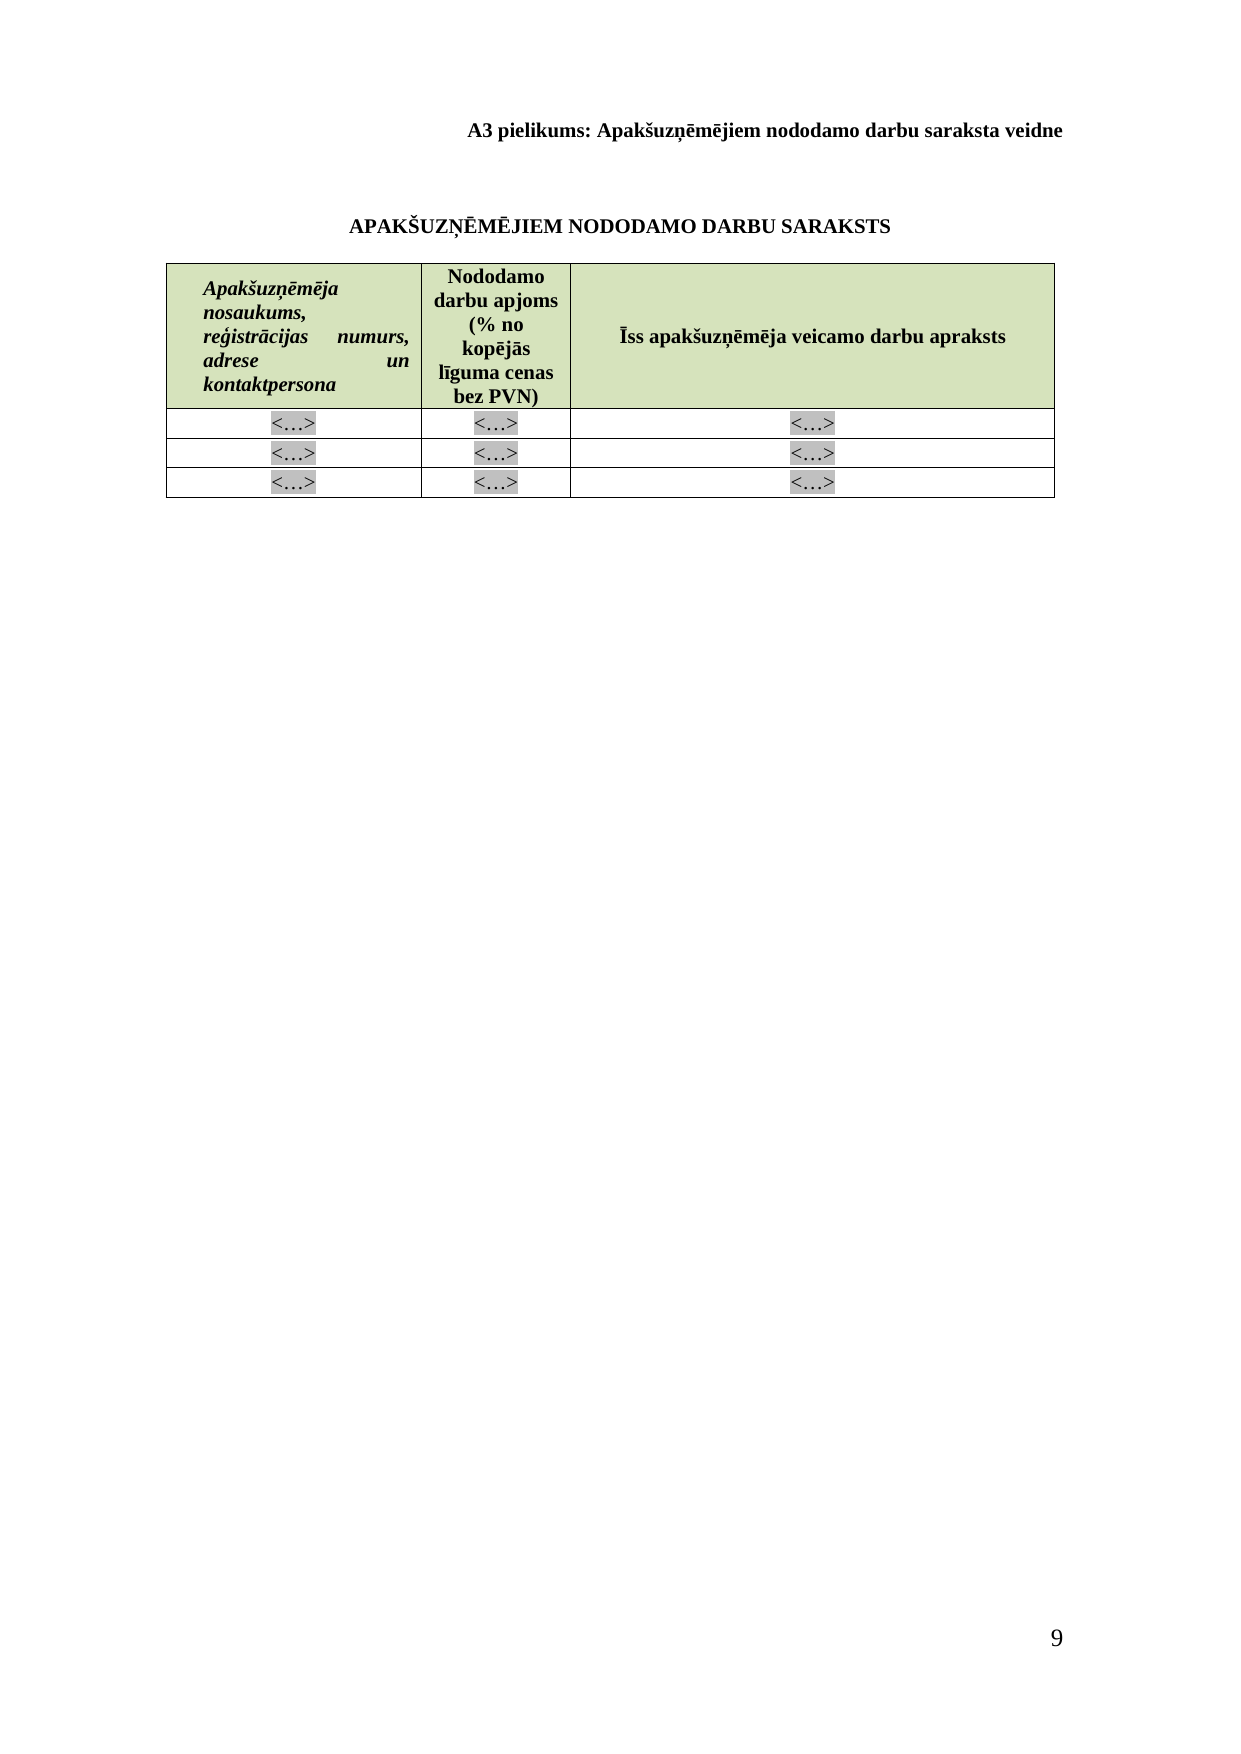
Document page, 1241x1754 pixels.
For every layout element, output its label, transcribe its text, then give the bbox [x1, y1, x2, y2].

text APAKŠUZŅĒMĒJIEM NODODAMO DARBU SARAKSTS [177, 214, 1063, 238]
table_header Apakšuzņēmēja nosaukums, reģistrācijas numurs, adrese un kontaktpersona [167, 264, 421, 408]
table_cell <…> [422, 409, 570, 437]
table_header Nododamo darbu apjoms (% no kopējās līguma cenas bez PVN) [422, 264, 570, 408]
table_header Īss apakšuzņēmēja veicamo darbu apraksts [571, 264, 1054, 408]
list A3 pielikums: Apakšuzņēmējiem nododamo darbu saraksta veidne [177, 118, 1063, 142]
table_cell <…> [422, 468, 570, 497]
table_cell <…> [167, 409, 421, 437]
table_cell <…> [422, 439, 570, 467]
table_cell <…> [167, 468, 421, 497]
table_cell <…> [571, 468, 1054, 497]
table_cell <…> [571, 409, 1054, 437]
table_cell <…> [167, 439, 421, 467]
table_cell <…> [571, 439, 1054, 467]
